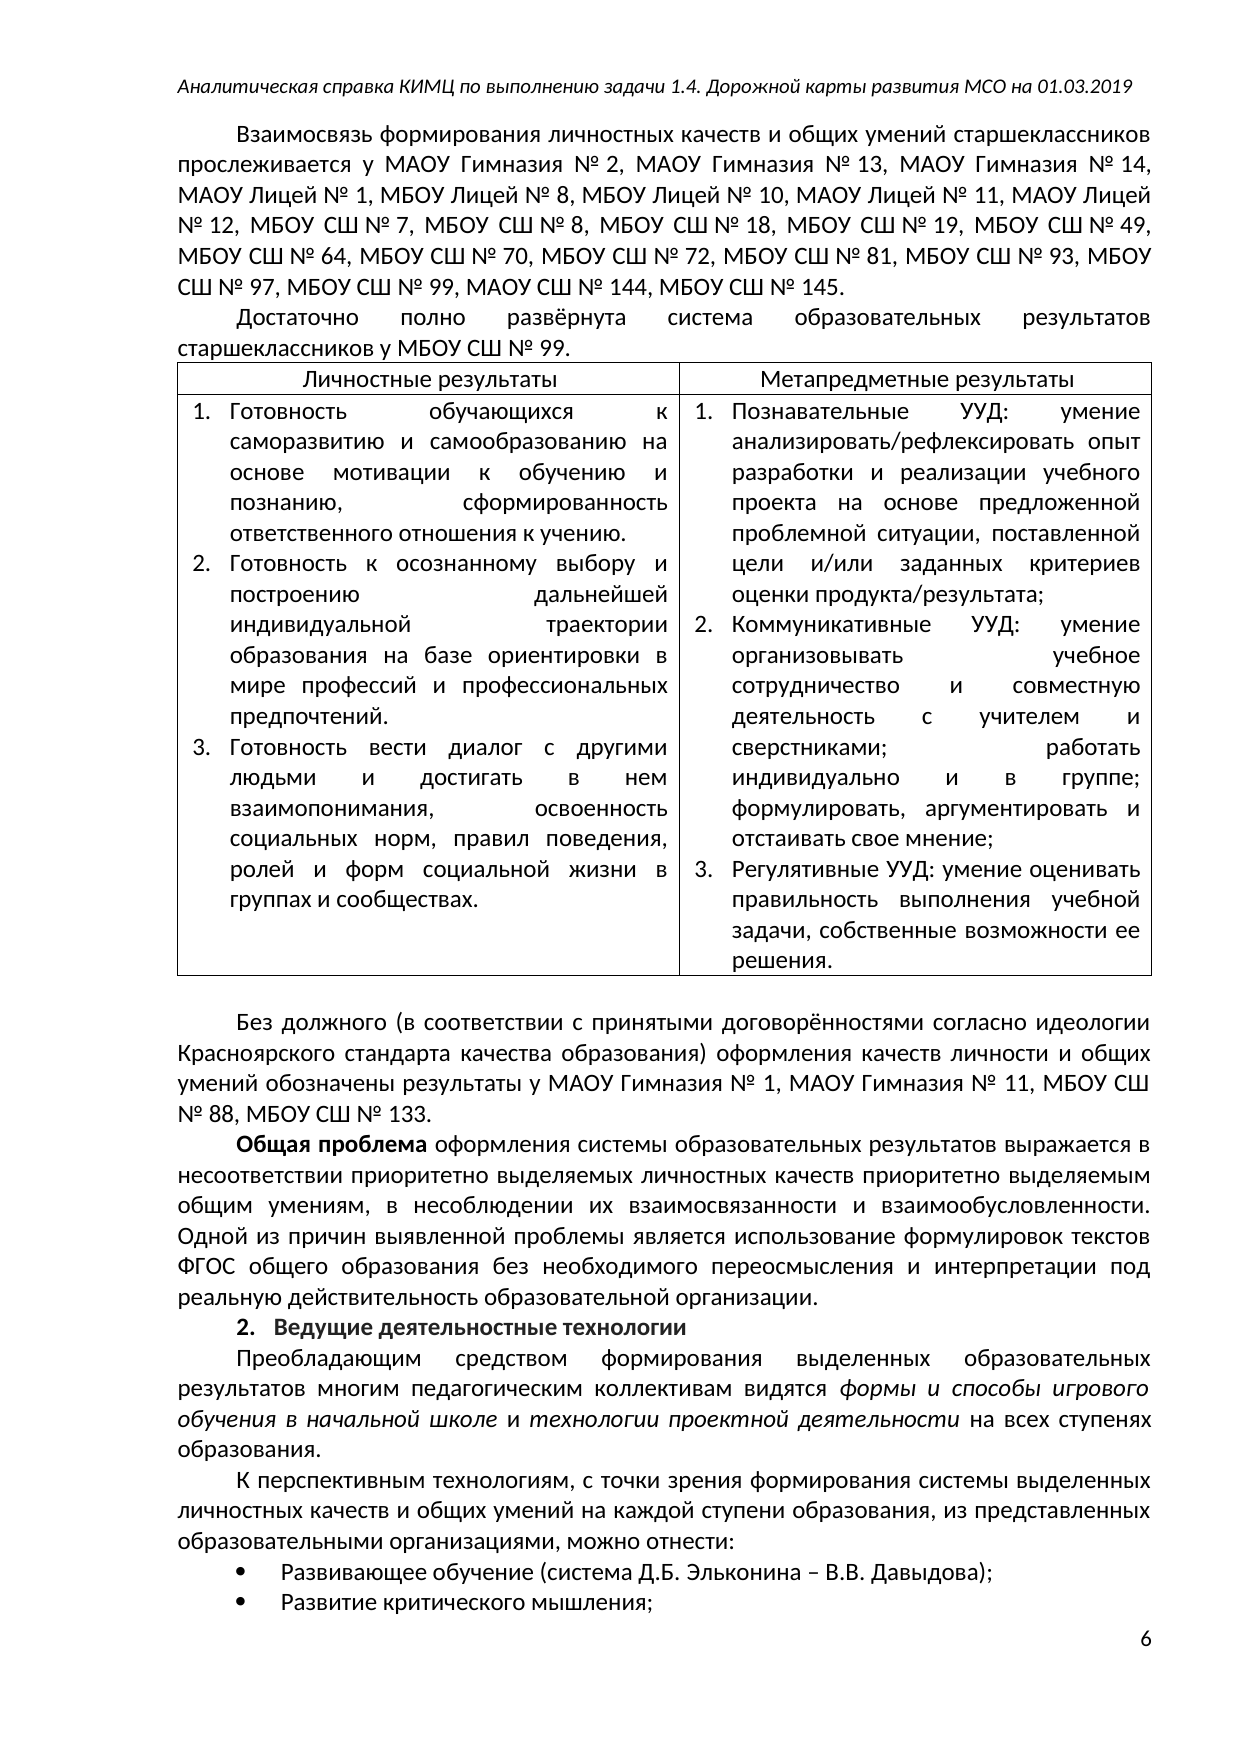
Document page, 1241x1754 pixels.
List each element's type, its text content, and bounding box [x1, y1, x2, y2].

list Развитие критического мышления; [236, 1586, 1152, 1617]
list Развивающее обучение (система Д.Б. Эльконина – В.В. Давыдова); [236, 1556, 1152, 1586]
text Преобладающим средством формирования выделенных образовательных результатов многим педагогическим коллективам видятся формы и способы игрового обучения в начальной школе и технологии проектной деятельности на всех ступенях образования. [177, 1342, 1152, 1464]
list Ведущие деятельностные технологии [236, 1312, 1152, 1342]
table_header Метапредметные результаты [680, 363, 1151, 394]
table_cell Познавательные УУД: умение анализировать/рефлексировать опыт разработки и реализации учебного проекта на основе предложенной проблемной ситуации, поставленной цели и/или заданных критериев оценки продукта/результата; Коммуникативные УУД: умение организовывать учебное сотрудничество и совместную деятельность с учителем и сверстниками; работать индивидуально и в группе; формулировать, аргументировать и отстаивать свое мнение; Регулятивные УУД: умение оценивать правильность выполнения учебной задачи, собственные возможности ее решения. [680, 395, 1151, 975]
text Взаимосвязь формирования личностных качеств и общих умений старшеклассников прослеживается у МАОУ Гимназия № 2, МАОУ Гимназия № 13, МАОУ Гимназия № 14, МАОУ Лицей № 1, МБОУ Лицей № 8, МБОУ Лицей № 10, МАОУ Лицей № 11, МАОУ Лицей № 12, МБОУ СШ № 7, МБОУ СШ № 8, МБОУ СШ № 18, МБОУ СШ № 19, МБОУ СШ № 49, МБОУ СШ № 64, МБОУ СШ № 70, МБОУ СШ № 72, МБОУ СШ № 81, МБОУ СШ № 93, МБОУ СШ № 97, МБОУ СШ № 99, МАОУ СШ № 144, МБОУ СШ № 145. [177, 118, 1152, 301]
table_header Личностные результаты [178, 363, 679, 394]
text Общая проблема оформления системы образовательных результатов выражается в несоответствии приоритетно выделяемых личностных качеств приоритетно выделяемым общим умениям, в несоблюдении их взаимосвязанности и взаимообусловленности. Одной из причин выявленной проблемы является использование формулировок текстов ФГОС общего образования без необходимого переосмысления и интерпретации под реальную действительность образовательной организации. [177, 1128, 1152, 1312]
text К перспективным технологиям, с точки зрения формирования системы выделенных личностных качеств и общих умений на каждой ступени образования, из представленных образовательными организациями, можно отнести: [177, 1464, 1152, 1556]
text Достаточно полно развёрнута система образовательных результатов старшеклассников у МБОУ СШ № 99. [177, 301, 1152, 362]
text Без должного (в соответствии с принятыми договорённостями согласно идеологии Красноярского стандарта качества образования) оформления качеств личности и общих умений обозначены результаты у МАОУ Гимназия № 1, МАОУ Гимназия № 11, МБОУ СШ № 88, МБОУ СШ № 133. [177, 1006, 1152, 1128]
table_cell Готовность обучающихся к саморазвитию и самообразованию на основе мотивации к обучению и познанию, сформированность ответственного отношения к учению. Готовность к осознанному выбору и построению дальнейшей индивидуальной траектории образования на базе ориентировки в мире профессий и профессиональных предпочтений. Готовность вести диалог с другими людьми и достигать в нем взаимопонимания, освоенность социальных норм, правил поведения, ролей и форм социальной жизни в группах и сообществах. [178, 395, 679, 975]
